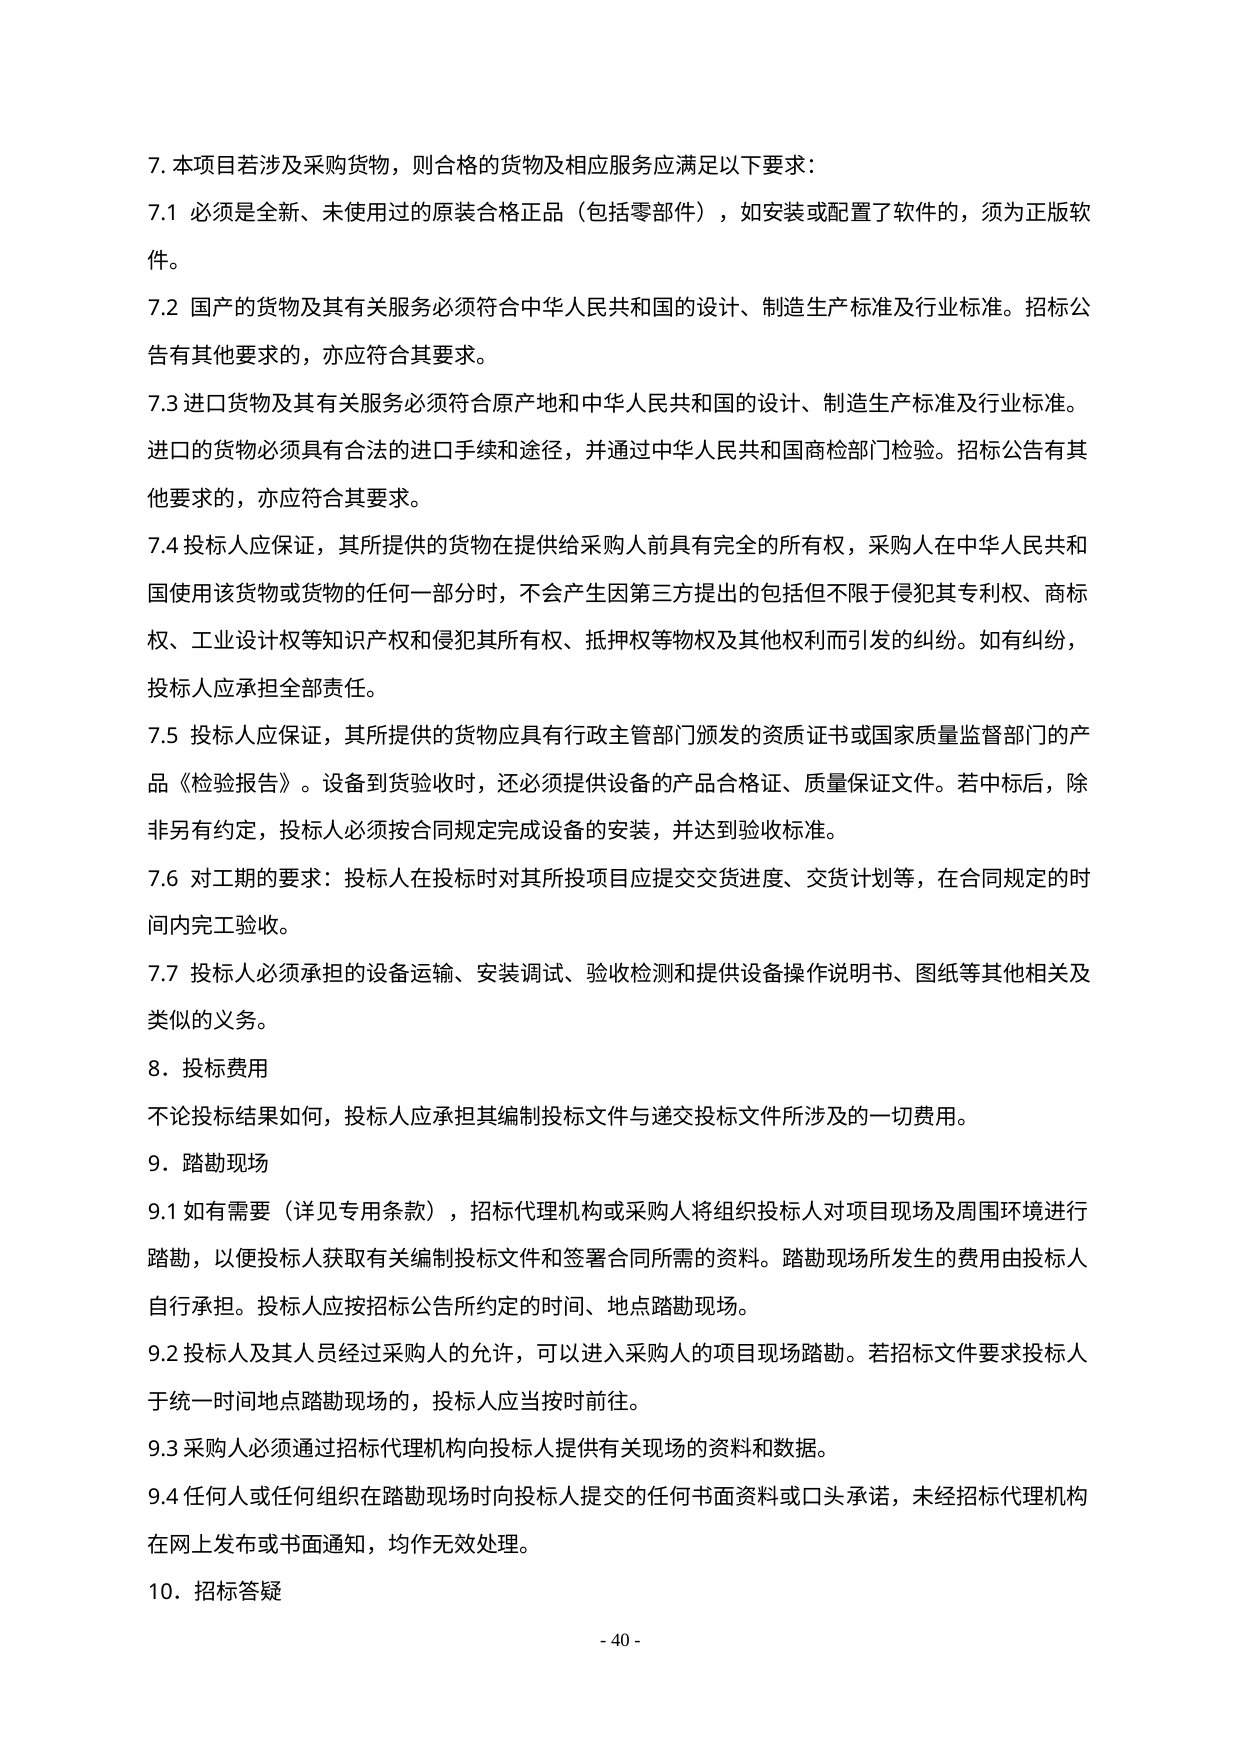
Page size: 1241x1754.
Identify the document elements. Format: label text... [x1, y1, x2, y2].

text 7. 本项目若涉及采购货物，则合格的货物及相应服务应满足以下要求： [148, 148, 1092, 179]
text 不论投标结果如何，投标人应承担其编制投标文件与递交投标文件所涉及的一切费用。 [148, 1099, 1092, 1130]
text 7.3进口货物及其有关服务必须符合原产地和中华人民共和国的设计、制造生产标准及行业标准。进口的货物必须具有合法的进口手续和途径，并通过中华人民共和国商检部门检验。招标公告有其他要求的，亦应符合其要求。 [148, 386, 1092, 512]
text 7.6 对工期的要求：投标人在投标时对其所投项目应提交交货进度、交货计划等，在合同规定的时间内完工验收。 [148, 861, 1092, 940]
text 9．踏勘现场 [148, 1146, 1092, 1178]
text 9.4任何人或任何组织在踏勘现场时向投标人提交的任何书面资料或口头承诺，未经招标代理机构在网上发布或书面通知，均作无效处理。 [148, 1479, 1092, 1558]
text 9.1如有需要（详见专用条款），招标代理机构或采购人将组织投标人对项目现场及周围环境进行踏勘，以便投标人获取有关编制投标文件和签署合同所需的资料。踏勘现场所发生的费用由投标人自行承担。投标人应按招标公告所约定的时间、地点踏勘现场。 [148, 1194, 1092, 1321]
text 7.2 国产的货物及其有关服务必须符合中华人民共和国的设计、制造生产标准及行业标准。招标公告有其他要求的，亦应符合其要求。 [148, 290, 1092, 370]
text 7.7 投标人必须承担的设备运输、安装调试、验收检测和提供设备操作说明书、图纸等其他相关及类似的义务。 [148, 956, 1092, 1035]
text 10．招标答疑 [148, 1574, 1092, 1606]
text 9.2投标人及其人员经过采购人的允许，可以进入采购人的项目现场踏勘。若招标文件要求投标人于统一时间地点踏勘现场的，投标人应当按时前往。 [148, 1336, 1092, 1416]
text 8．投标费用 [148, 1051, 1092, 1083]
text 7.1 必须是全新、未使用过的原装合格正品（包括零部件），如安装或配置了软件的，须为正版软件。 [148, 195, 1092, 274]
text 7.4投标人应保证，其所提供的货物在提供给采购人前具有完全的所有权，采购人在中华人民共和国使用该货物或货物的任何一部分时，不会产生因第三方提出的包括但不限于侵犯其专利权、商标权、工业设计权等知识产权和侵犯其所有权、抵押权等物权及其他权利而引发的纠纷。如有纠纷，投标人应承担全部责任。 [148, 528, 1092, 702]
text 9.3采购人必须通过招标代理机构向投标人提供有关现场的资料和数据。 [148, 1431, 1092, 1463]
text 7.5 投标人应保证，其所提供的货物应具有行政主管部门颁发的资质证书或国家质量监督部门的产品《检验报告》。设备到货验收时，还必须提供设备的产品合格证、质量保证文件。若中标后，除非另有约定，投标人必须按合同规定完成设备的安装，并达到验收标准。 [148, 718, 1092, 845]
